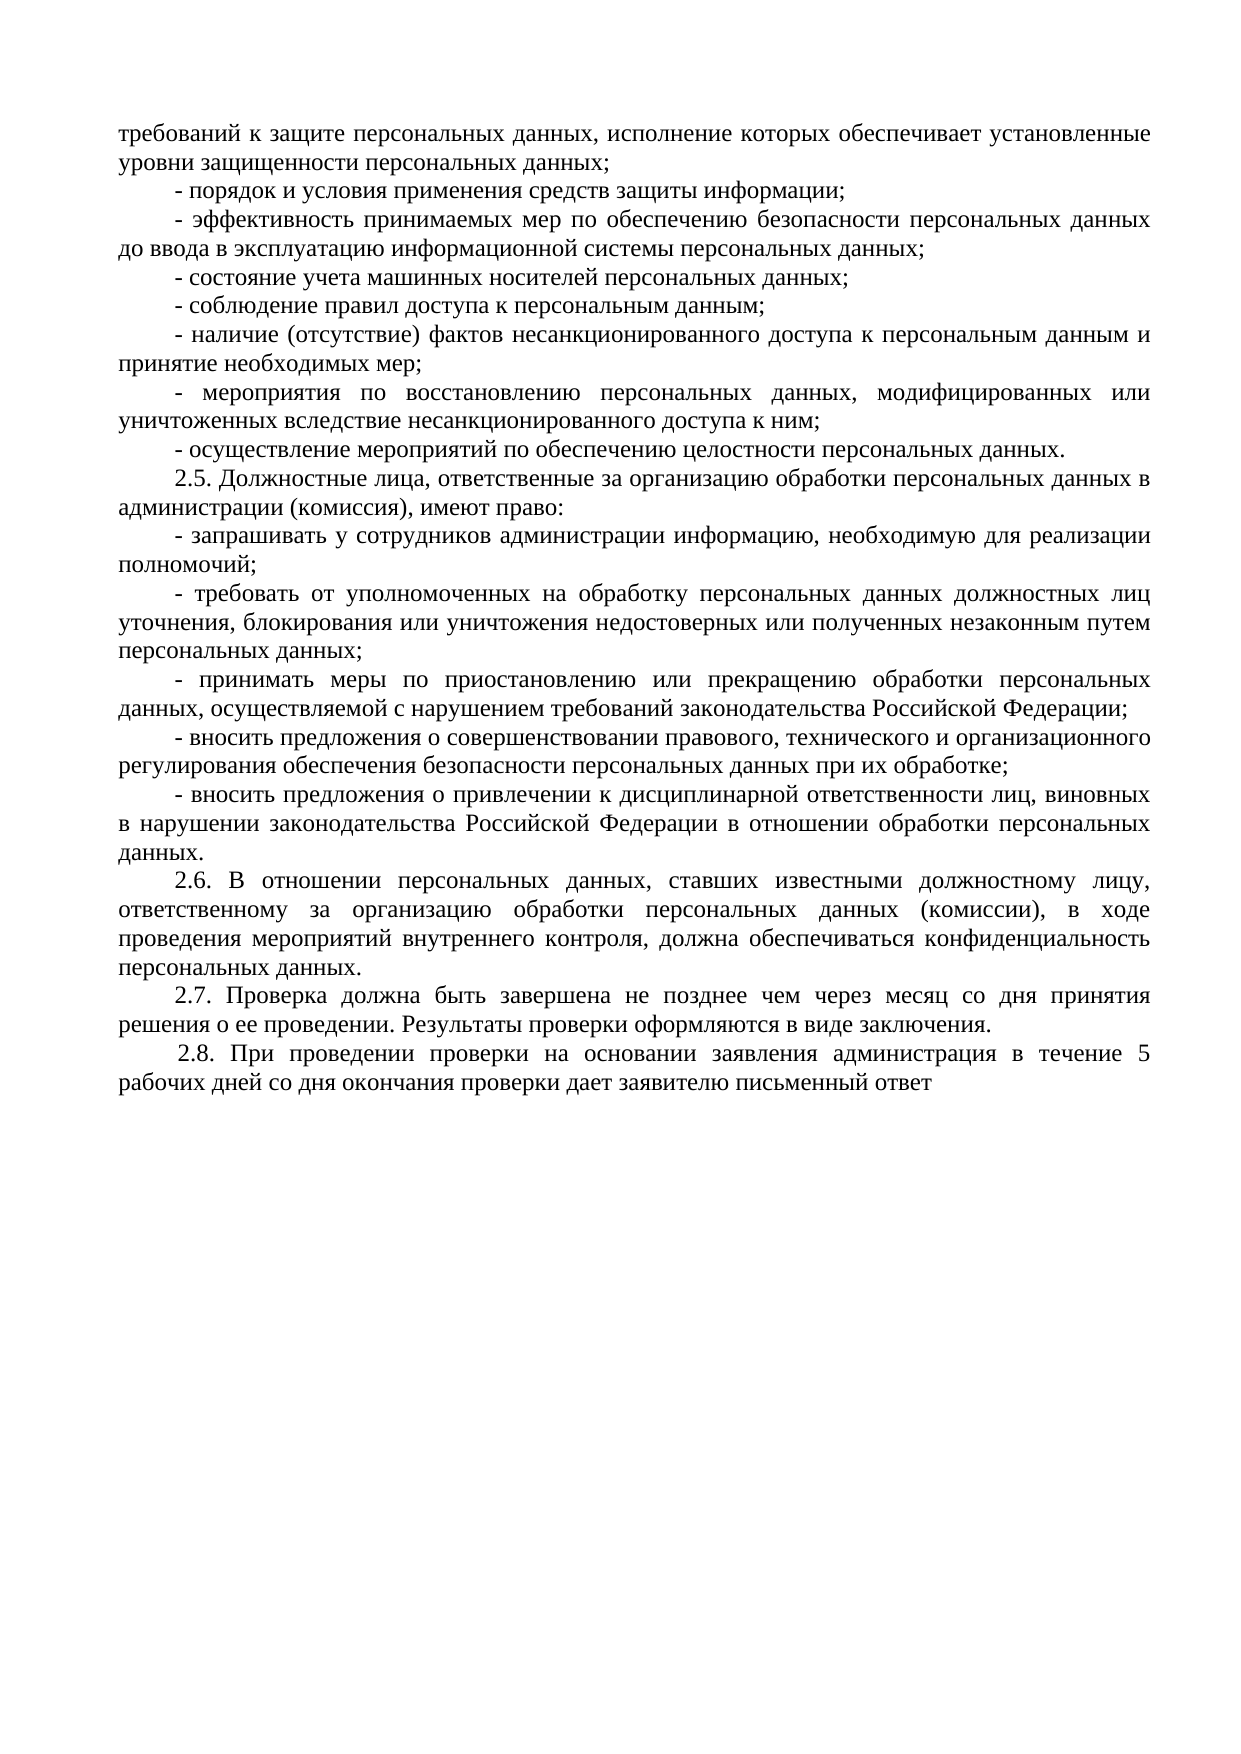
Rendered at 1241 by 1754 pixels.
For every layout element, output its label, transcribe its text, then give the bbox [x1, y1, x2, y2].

text - запрашивать у сотрудников администрации информацию, необходимую для реализации полномочий; [118, 521, 1152, 578]
text - соблюдение правил доступа к персональным данным; [118, 291, 1152, 319]
text - мероприятия по восстановлению персональных данных, модифицированных или уничтоженных вследствие несанкционированного доступа к ним; [118, 377, 1152, 434]
text - вносить предложения о совершенствовании правового, технического и организационного регулирования обеспечения безопасности персональных данных при их обработке; [118, 722, 1152, 779]
text 2.7. Проверка должна быть завершена не позднее чем через месяц со дня принятия решения о ее проведении. Результаты проверки оформляются в виде заключения. [118, 981, 1152, 1038]
text 2.8. При проведении проверки на основании заявления администрация в течение 5 рабочих дней со дня окончания проверки дает заявителю письменный ответ [118, 1038, 1152, 1096]
text - принимать меры по приостановлению или прекращению обработки персональных данных, осуществляемой с нарушением требований законодательства Российской Федерации; [118, 664, 1152, 722]
text - наличие (отсутствие) фактов несанкционированного доступа к персональным данным и принятие необходимых мер; [118, 319, 1152, 377]
text 2.6. В отношении персональных данных, ставших известными должностному лицу, ответственному за организацию обработки персональных данных (комиссии), в ходе проведения мероприятий внутреннего контроля, должна обеспечиваться конфиденциальность персональных данных. [118, 866, 1152, 981]
text 2.5. Должностные лица, ответственные за организацию обработки персональных данных в администрации (комиссия), имеют право: [118, 463, 1152, 521]
text - осуществление мероприятий по обеспечению целостности персональных данных. [118, 434, 1152, 463]
text - эффективность принимаемых мер по обеспечению безопасности персональных данных до ввода в эксплуатацию информационной системы персональных данных; [118, 204, 1152, 262]
text - порядок и условия применения средств защиты информации; [118, 176, 1152, 204]
text - состояние учета машинных носителей персональных данных; [118, 262, 1152, 291]
text - требовать от уполномоченных на обработку персональных данных должностных лиц уточнения, блокирования или уничтожения недостоверных или полученных незаконным путем персональных данных; [118, 578, 1152, 664]
text - вносить предложения о привлечении к дисциплинарной ответственности лиц, виновных в нарушении законодательства Российской Федерации в отношении обработки персональных данных. [118, 779, 1152, 866]
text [118, 118, 1152, 176]
